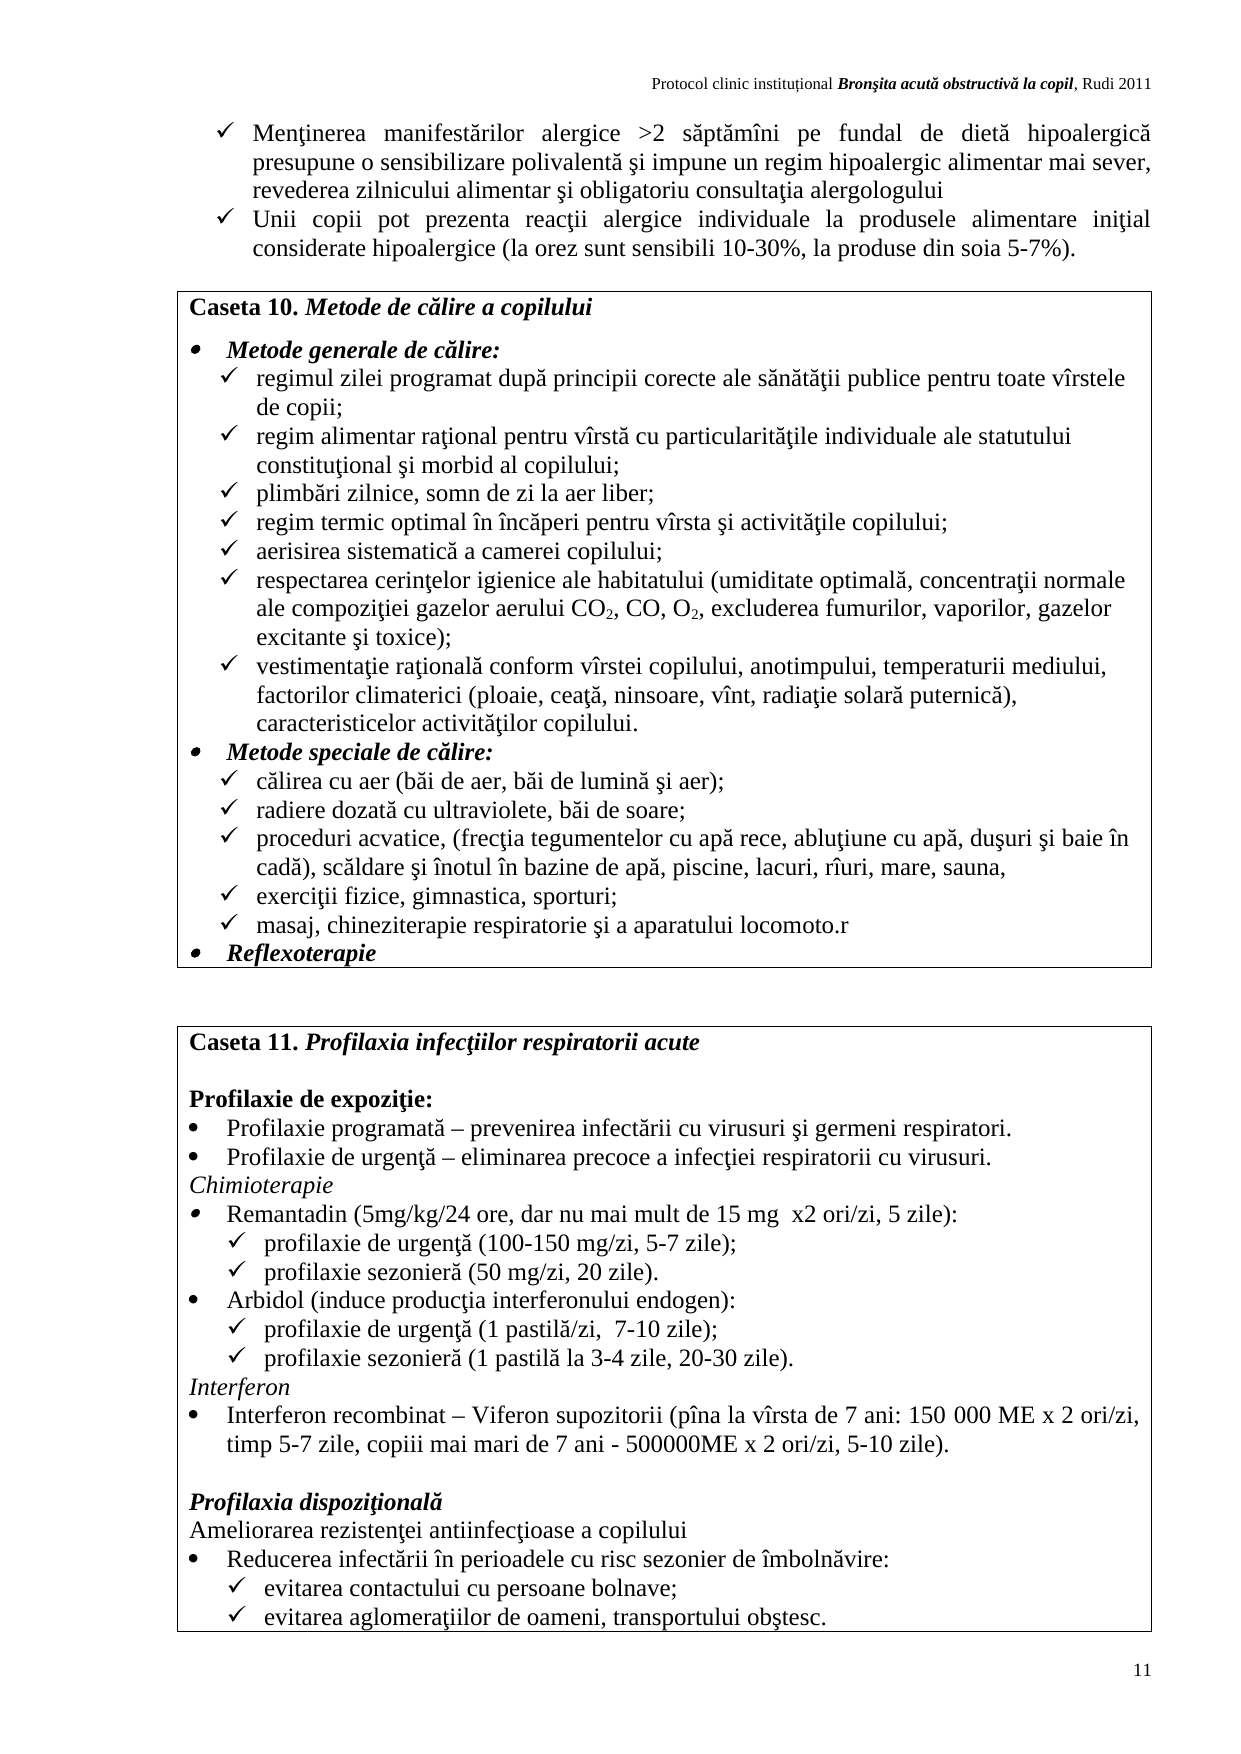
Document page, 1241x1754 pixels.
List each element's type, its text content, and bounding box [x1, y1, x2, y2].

table_header Caseta 10. Metode de călire a copilului Metode generale de călire: regimul zilei programat după principii corecte ale sănătăţii publice pentru toate vîrstele de copii; regim alimentar raţional pentru vîrstă cu particularităţile individuale ale statutului constituţional şi morbid al copilului; plimbări zilnice, somn de zi la aer liber; regim termic optimal în încăperi pentru vîrsta şi activităţile copilului; aerisirea sistematică a camerei copilului; respectarea cerinţelor igienice ale habitatului (umiditate optimală, concentraţii normale ale compoziţiei gazelor aerului CO2, CO, O2, excluderea fumurilor, vaporilor, gazelor excitante şi toxice); vestimentaţie raţională conform vîrstei copilului, anotimpului, temperaturii mediului, factorilor climaterici (ploaie, ceaţă, ninsoare, vînt, radiaţie solară puternică), caracteristicelor activităţilor copilului. Metode speciale de călire: călirea cu aer (băi de aer, băi de lumină şi aer); radiere dozată cu ultraviolete, băi de soare; proceduri acvatice, (frecţia tegumentelor cu apă rece, abluţiune cu apă, duşuri şi baie în cadă), scăldare şi înotul în bazine de apă, piscine, lacuri, rîuri, mare, sauna, exerciţii fizice, gimnastica, sporturi; masaj, chineziterapie respiratorie şi a aparatului locomoto.r Reflexoterapie [178, 292, 1151, 967]
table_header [178, 1027, 1151, 1631]
list Unii copii pot prezenta reacţii alergice individuale la produsele alimentare iniţial considerate hipoalergice (la orez sunt sensibili 10-30%, la produse din soia 5-7%). [215, 204, 1152, 262]
list Menţinerea manifestărilor alergice >2 săptămîni pe fundal de dietă hipoalergică presupune o sensibilizare polivalentă şi impune un regim hipoalergic alimentar mai sever, revederea zilnicului alimentar şi obligatoriu consultaţia alergologului [215, 118, 1152, 204]
